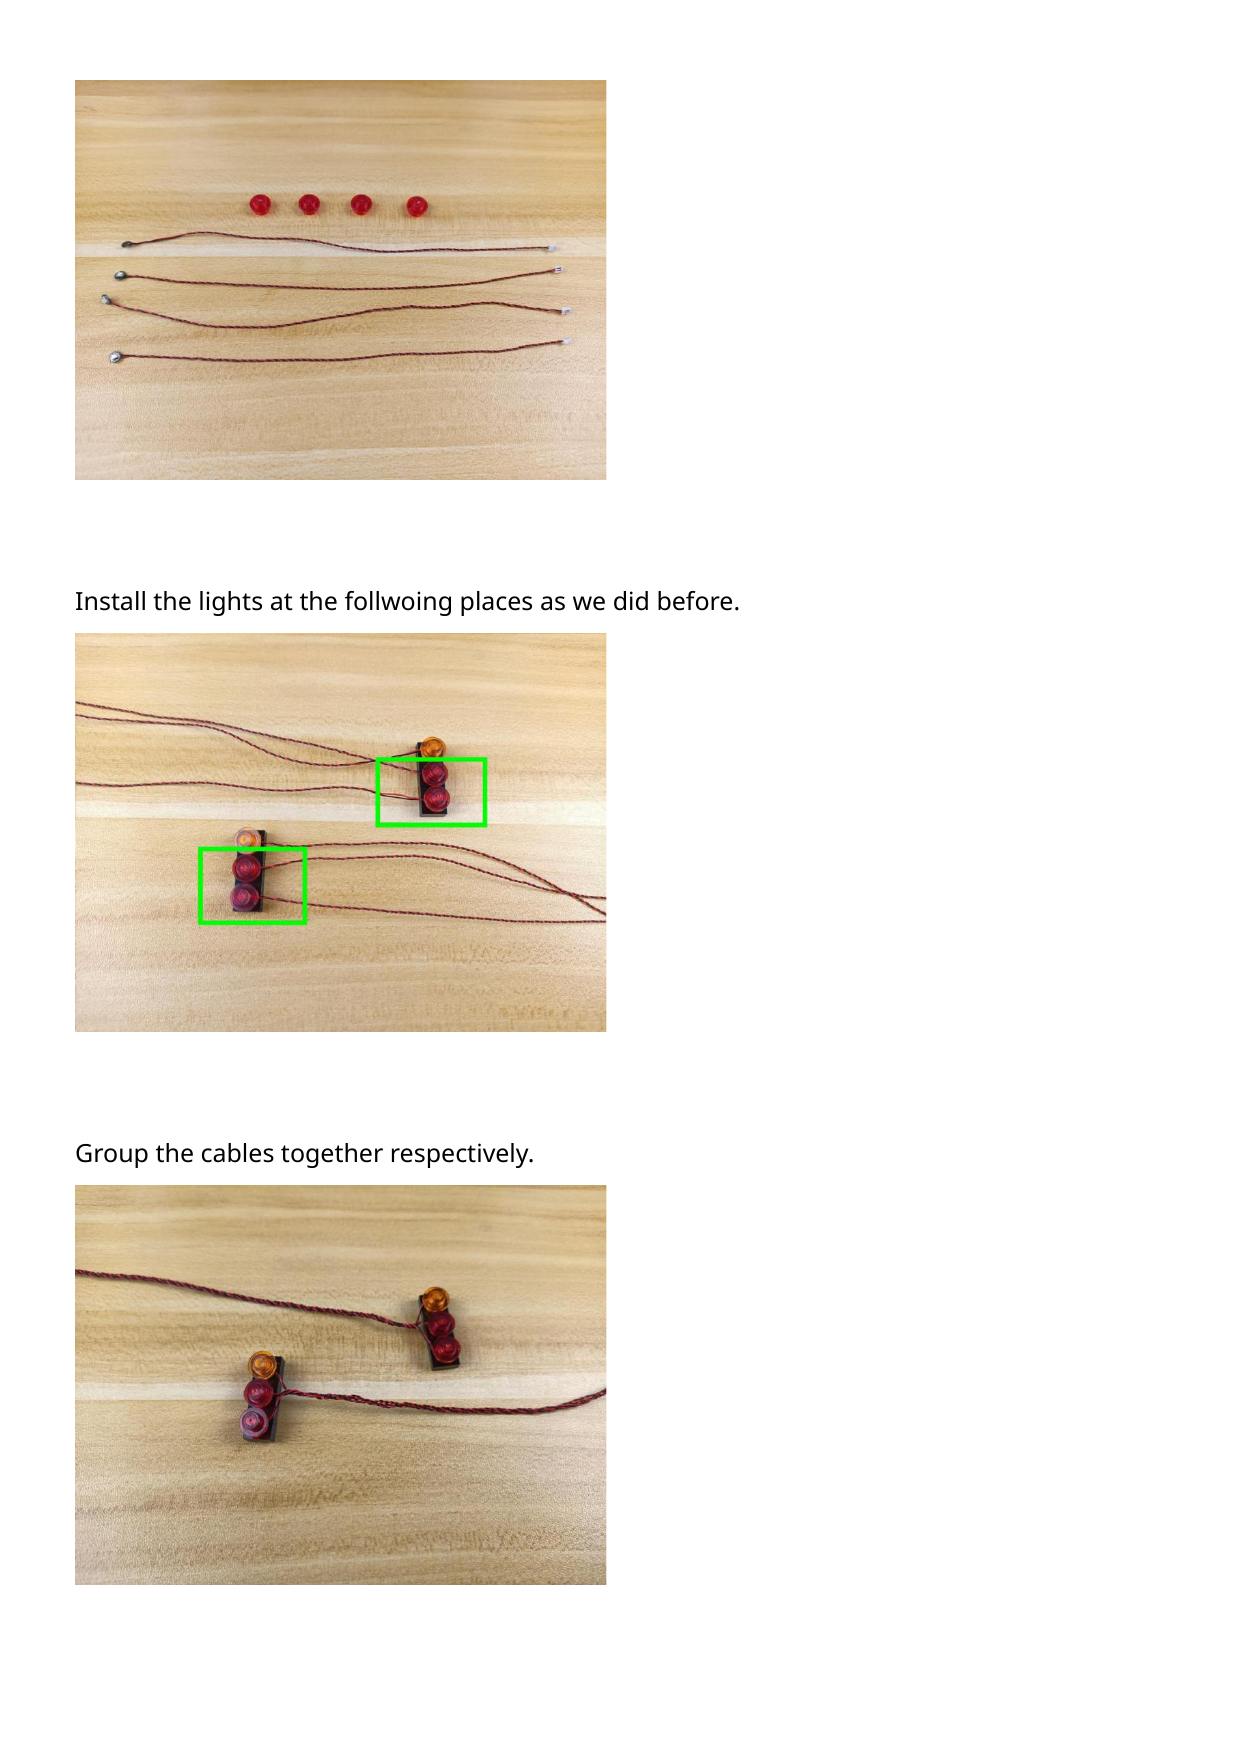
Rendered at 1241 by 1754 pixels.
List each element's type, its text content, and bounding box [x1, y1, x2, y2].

picture [75, 633, 607, 1032]
picture [75, 80, 607, 480]
picture [75, 1185, 607, 1585]
text Install the lights at the follwoing places as we did before. [75, 568, 1165, 633]
text Group the cables together respectively. [75, 1121, 1165, 1186]
